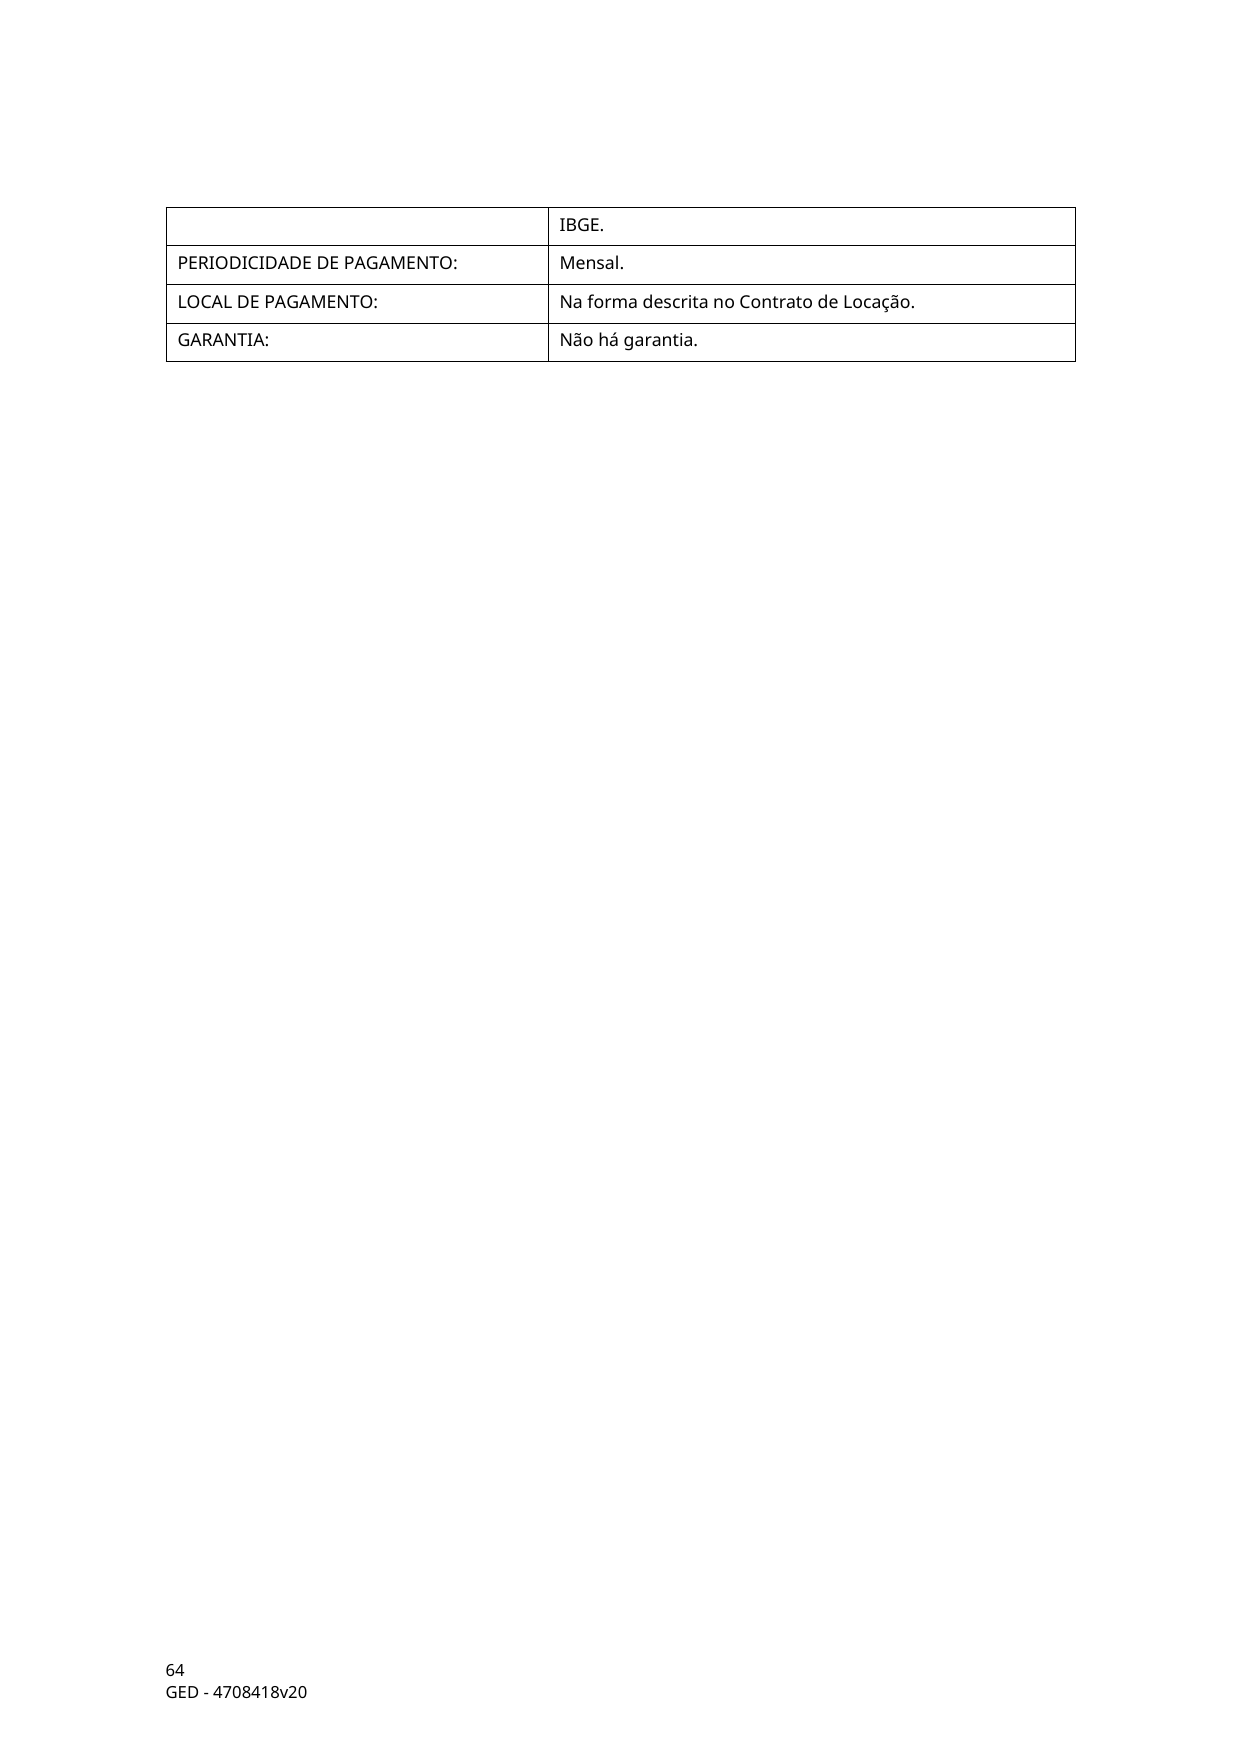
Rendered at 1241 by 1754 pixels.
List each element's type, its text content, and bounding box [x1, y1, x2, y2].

table_cell Na forma descrita no Contrato de Locação. [549, 285, 1075, 322]
table_cell Não há garantia. [549, 324, 1075, 361]
table_cell PERIODICIDADE DE PAGAMENTO: [167, 246, 548, 284]
table_cell Mensal. [549, 246, 1075, 284]
table_cell GARANTIA: [167, 324, 548, 361]
table_cell LOCAL DE PAGAMENTO: [167, 285, 548, 322]
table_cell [167, 208, 548, 245]
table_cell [549, 208, 1075, 245]
